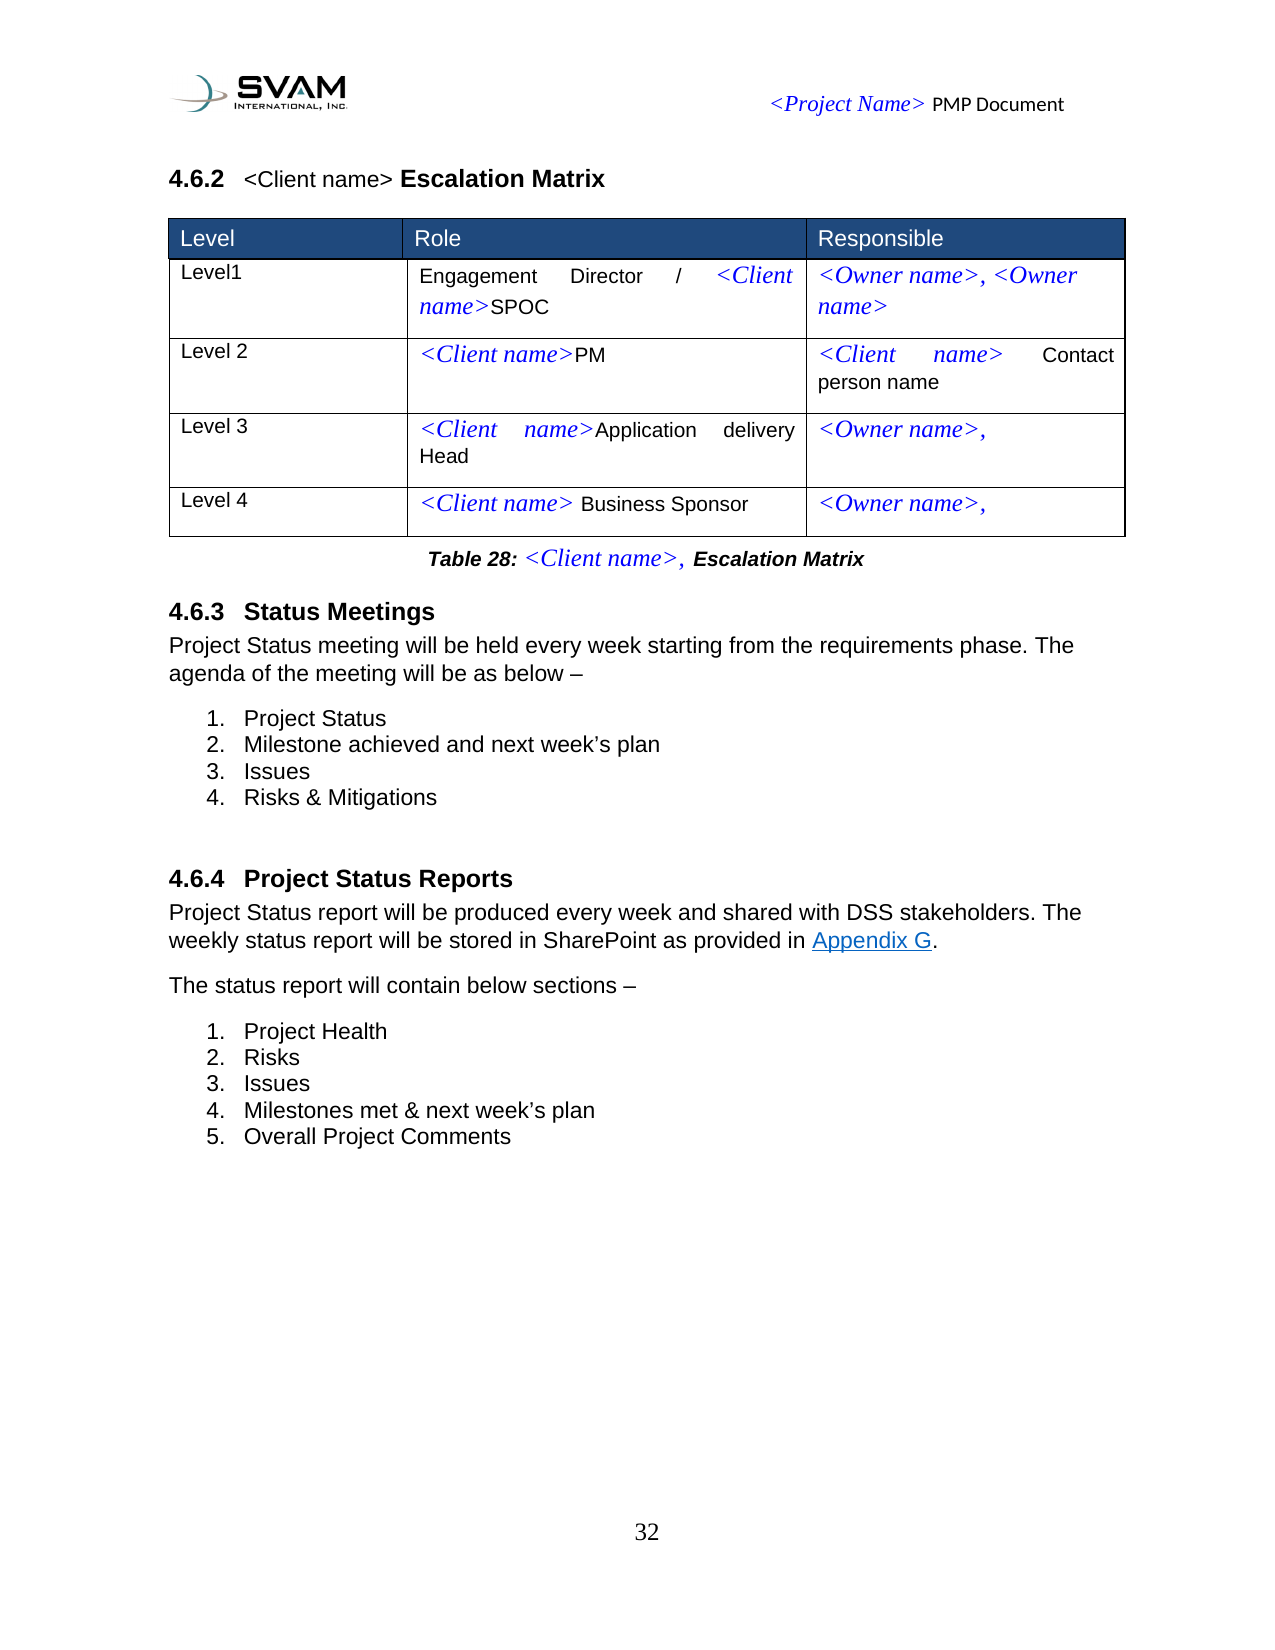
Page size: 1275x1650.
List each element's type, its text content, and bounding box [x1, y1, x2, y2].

table_header Level [169, 219, 402, 258]
list Milestones met & next week’s plan [206, 1097, 1125, 1123]
table_cell Level 3 [170, 414, 407, 487]
list Risks [206, 1044, 1125, 1070]
table_cell Level 4 [170, 488, 407, 536]
list Milestone achieved and next week’s plan [206, 731, 1125, 758]
table_cell <Client name>Application delivery Head [408, 414, 806, 487]
subtitle <Client name> Escalation Matrix [169, 164, 1125, 193]
text Project Status meeting will be held every week starting from the requirements phase. The agenda of the meeting will be as below – [169, 632, 1125, 686]
table_cell <Client name>PM [408, 339, 806, 413]
list Risks & Mitigations [206, 784, 1125, 811]
table_cell <Owner name>, [807, 488, 1124, 536]
list Overall Project Comments [206, 1123, 1125, 1149]
table_header Engagement Director / <Client name>SPOC [408, 260, 806, 338]
text Table 28: <Client name>, Escalation Matrix [169, 543, 1125, 572]
subtitle Status Meetings [169, 597, 1125, 625]
list Project Status [206, 705, 1125, 731]
text The status report will contain below sections – [169, 972, 1125, 999]
table_cell Level 2 [170, 339, 407, 413]
list Project Health [206, 1018, 1125, 1044]
subtitle Project Status Reports [169, 864, 1125, 893]
text Project Status report will be produced every week and shared with DSS stakeholders. The weekly status report will be stored in SharePoint as provided in Appendix G. [169, 899, 1125, 954]
table_header <Owner name>, <Owner name> [807, 260, 1124, 338]
table_header Level1 [170, 260, 407, 338]
picture [168, 75, 348, 112]
list Issues [206, 1070, 1125, 1097]
table_header Role [403, 219, 806, 258]
table_cell <Owner name>, [807, 414, 1124, 487]
table_header Responsible [807, 219, 1124, 258]
table_cell <Client name> Business Sponsor [408, 488, 806, 536]
table_cell <Client name> Contact person name [807, 339, 1124, 413]
list Issues [206, 758, 1125, 784]
